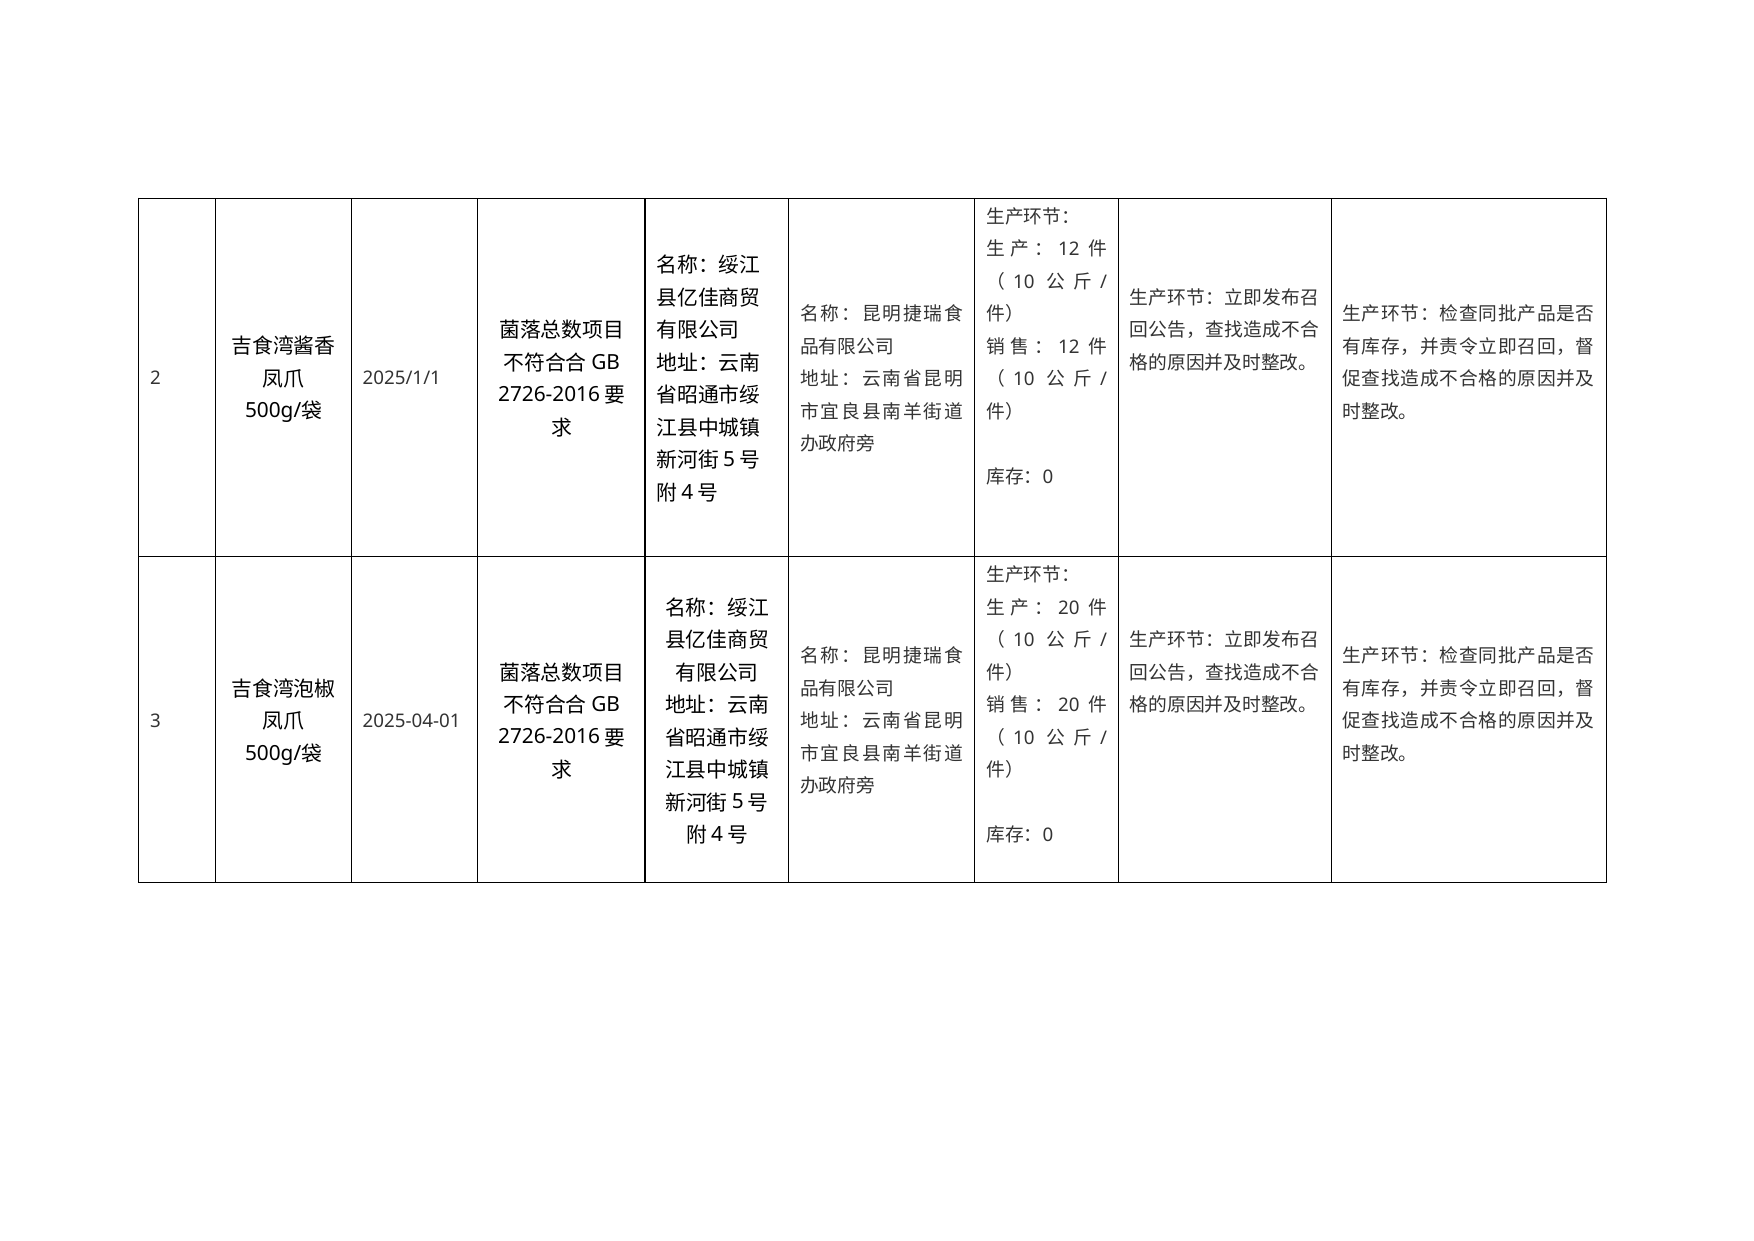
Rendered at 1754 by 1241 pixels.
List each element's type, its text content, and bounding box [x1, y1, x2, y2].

table_cell 3 [139, 557, 215, 882]
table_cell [478, 199, 644, 556]
table_cell 菌落总数项目不符合合 GB 2726-2016要求 [478, 557, 644, 882]
table_cell 名称：绥江县亿佳商贸有限公司 地址：云南省昭通市绥江县中城镇新河街5号附4号 [646, 199, 788, 556]
table_cell 生产环节： 生产：12件（10公斤/件） 销售：12件（10公斤/件） 库存：0 [975, 199, 1118, 556]
table_cell 2025-04-01 [352, 557, 477, 882]
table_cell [1119, 199, 1331, 556]
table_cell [789, 199, 974, 556]
table_cell 吉食湾泡椒凤爪 500g/袋 [216, 557, 351, 882]
table_cell 生产环节： 生产：20件（10公斤/件） 销售：20件（10公斤/件） 库存：0 [975, 557, 1118, 882]
table_cell 吉食湾酱香凤爪 500g/袋 [216, 199, 351, 556]
table_cell 名称：绥江县亿佳商贸有限公司 地址：云南省昭通市绥江县中城镇新河街5号附4号 [646, 557, 788, 882]
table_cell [1332, 199, 1606, 556]
table_cell 生产环节：检查同批产品是否有库存，并责令立即召回，督促查找造成不合格的原因并及时整改。 [1332, 557, 1606, 882]
table_cell 名称：昆明捷瑞食品有限公司 地址：云南省昆明市宜良县南羊街道办政府旁 [789, 557, 974, 882]
table_cell 2 [139, 199, 215, 556]
table_cell 生产环节：立即发布召回公告，查找造成不合格的原因并及时整改。 [1119, 557, 1331, 882]
table_cell 2025/1/1 [352, 199, 477, 556]
